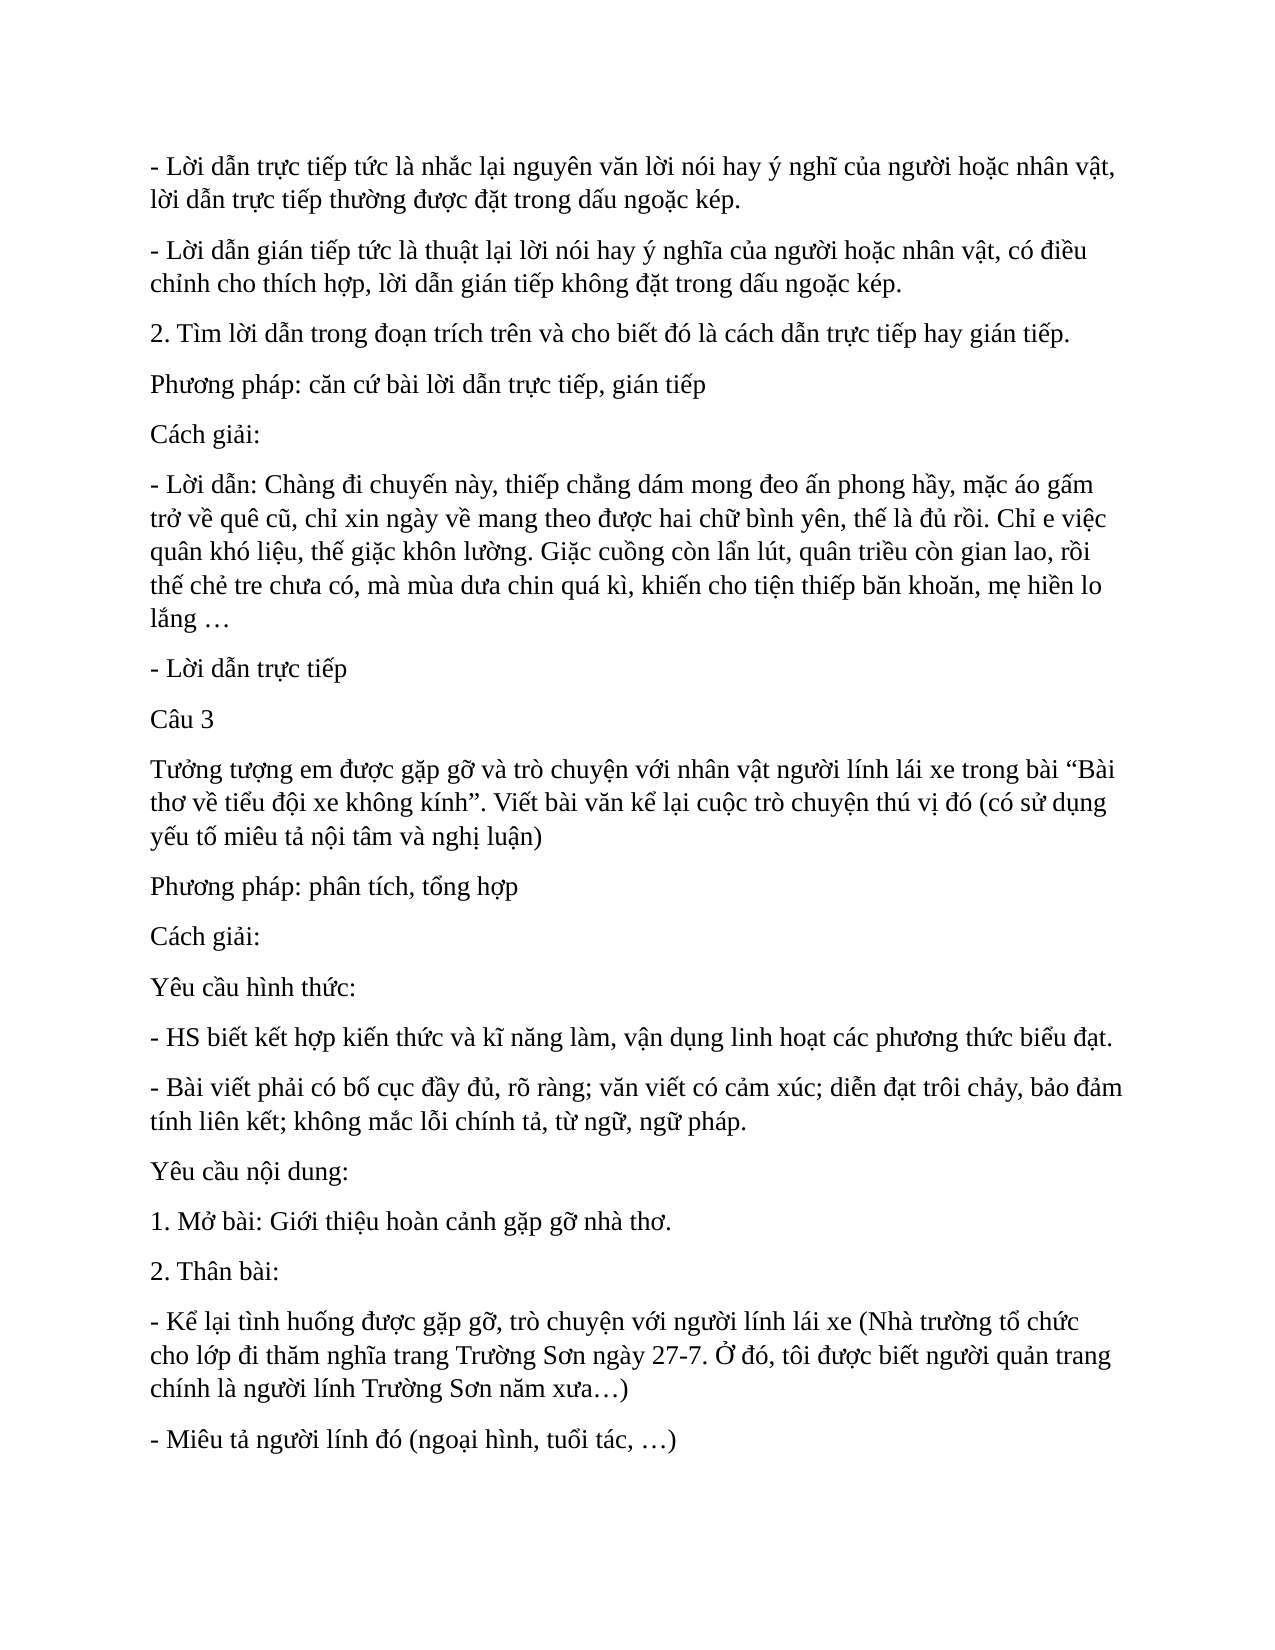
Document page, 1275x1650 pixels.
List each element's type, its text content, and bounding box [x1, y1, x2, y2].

text - Lời dẫn gián tiếp tức là thuật lại lời nói hay ý nghĩa của người hoặc nhân vật, có điều chỉnh cho thích hợp, lời dẫn gián tiếp không đặt trong dấu ngoặc kép. [150, 234, 1125, 298]
text 2. Tìm lời dẫn trong đoạn trích trên và cho biết đó là cách dẫn trực tiếp hay gián tiếp. [150, 317, 1125, 349]
text - HS biết kết hợp kiến thức và kĩ năng làm, vận dụng linh hoạt các phương thức biểu đạt. [150, 1021, 1125, 1052]
text 2. Thân bài: [150, 1255, 1125, 1286]
text Cách giải: [150, 920, 1125, 952]
text Yêu cầu hình thức: [150, 971, 1125, 1002]
text Yêu cầu nội dung: [150, 1155, 1125, 1186]
text Tưởng tượng em được gặp gỡ và trò chuyện với nhân vật người lính lái xe trong bài “Bài thơ về tiểu đội xe không kính”. Viết bài văn kể lại cuộc trò chuyện thú vị đó (có sử dụng yếu tố miêu tả nội tâm và nghị luận) [150, 753, 1125, 851]
text Phương pháp: căn cứ bài lời dẫn trực tiếp, gián tiếp [150, 368, 1125, 399]
text - Miêu tả người lính đó (ngoại hình, tuổi tác, …) [150, 1423, 1125, 1454]
text 1. Mở bài: Giới thiệu hoàn cảnh gặp gỡ nhà thơ. [150, 1205, 1125, 1236]
text - Bài viết phải có bố cục đầy đủ, rõ ràng; văn viết có cảm xúc; diễn đạt trôi chảy, bảo đảm tính liên kết; không mắc lỗi chính tả, từ ngữ, ngữ pháp. [150, 1071, 1125, 1136]
text - Lời dẫn: Chàng đi chuyến này, thiếp chẳng dám mong đeo ấn phong hầy, mặc áo gấm trở về quê cũ, chỉ xin ngày về mang theo được hai chữ bình yên, thế là đủ rồi. Chỉ e việc quân khó liệu, thế giặc khôn lường. Giặc cuồng còn lẩn lút, quân triều còn gian lao, rồi thế chẻ tre chưa có, mà mùa dưa chin quá kì, khiến cho tiện thiếp băn khoăn, mẹ hiền lo lắng … [150, 468, 1125, 633]
text - Kể lại tình huống được gặp gỡ, trò chuyện với người lính lái xe (Nhà trường tổ chức cho lớp đi thăm nghĩa trang Trường Sơn ngày 27-7. Ở đó, tôi được biết người quản trang chính là người lính Trường Sơn năm xưa…) [150, 1305, 1125, 1404]
text - Lời dẫn trực tiếp [150, 652, 1125, 684]
text Cách giải: [150, 418, 1125, 449]
text - Lời dẫn trực tiếp tức là nhắc lại nguyên văn lời nói hay ý nghĩ của người hoặc nhân vật, lời dẫn trực tiếp thường được đặt trong dấu ngoặc kép. [150, 150, 1125, 215]
text Câu 3 [150, 703, 1125, 734]
text Phương pháp: phân tích, tổng hợp [150, 870, 1125, 901]
